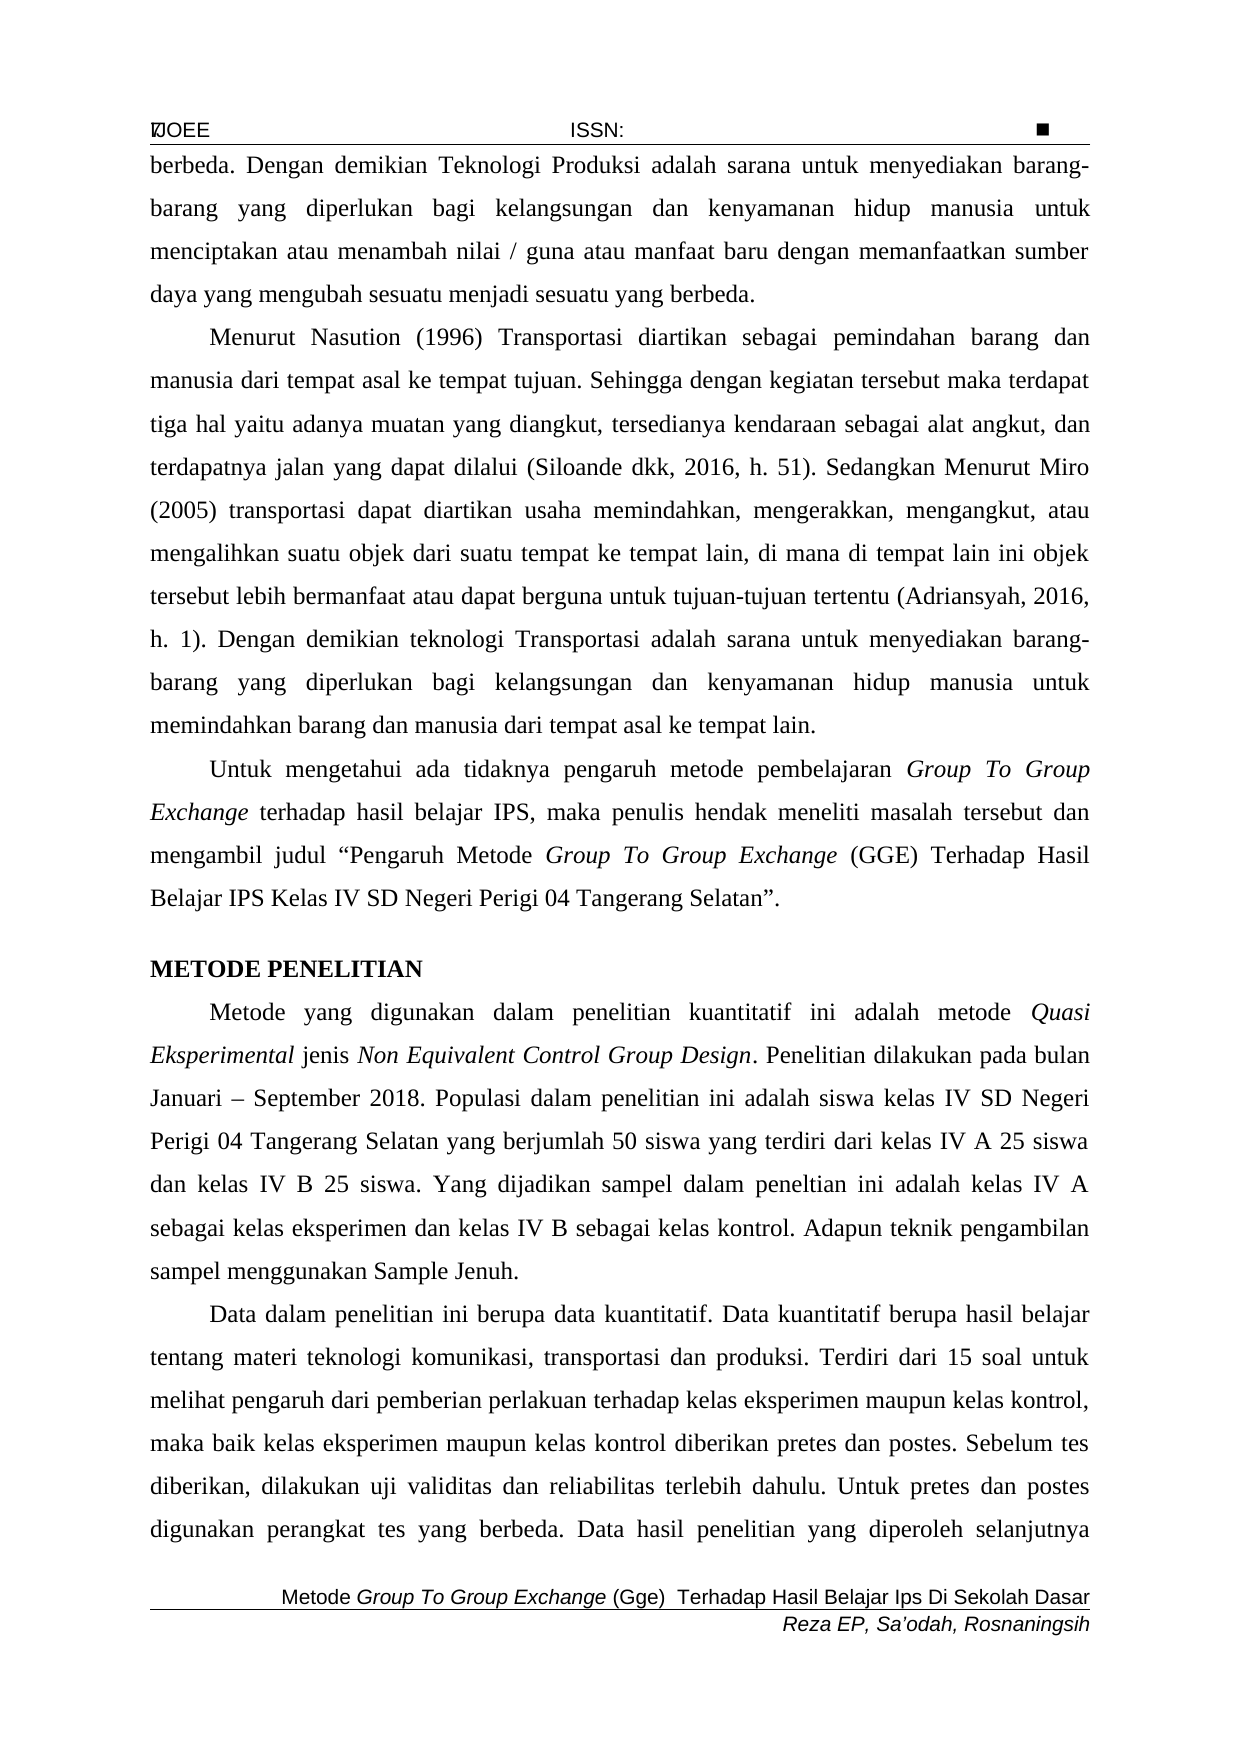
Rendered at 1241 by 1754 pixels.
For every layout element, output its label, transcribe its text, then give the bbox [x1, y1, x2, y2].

text Metode yang digunakan dalam penelitian kuantitatif ini adalah metode Quasi Eksperimental jenis Non Equivalent Control Group Design. Penelitian dilakukan pada bulan Januari – September 2018. Populasi dalam penelitian ini adalah siswa kelas IV SD Negeri Perigi 04 Tangerang Selatan yang berjumlah 50 siswa yang terdiri dari kelas IV A 25 siswa dan kelas IV B 25 siswa. Yang dijadikan sampel dalam peneltian ini adalah kelas IV A sebagai kelas eksperimen dan kelas IV B sebagai kelas kontrol. Adapun teknik pengambilan sampel menggunakan Sample Jenuh. [150, 997, 1090, 1284]
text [150, 150, 1090, 308]
text METODE PENELITIAN [150, 954, 1090, 983]
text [150, 1299, 1090, 1543]
text Menurut Nasution (1996) Transportasi diartikan sebagai pemindahan barang dan manusia dari tempat asal ke tempat tujuan. Sehingga dengan kegiatan tersebut maka terdapat tiga hal yaitu adanya muatan yang diangkut, tersedianya kendaraan sebagai alat angkut, dan terdapatnya jalan yang dapat dilalui (Siloande dkk, 2016, h. 51). Sedangkan Menurut Miro (2005) transportasi dapat diartikan usaha memindahkan, mengerakkan, mengangkut, atau mengalihkan suatu objek dari suatu tempat ke tempat lain, di mana di tempat lain ini objek tersebut lebih bermanfaat atau dapat berguna untuk tujuan-tujuan tertentu (Adriansyah, 2016, h. 1). Dengan demikian teknologi Transportasi adalah sarana untuk menyediakan barang-barang yang diperlukan bagi kelangsungan dan kenyamanan hidup manusia untuk memindahkan barang dan manusia dari tempat asal ke tempat lain. [150, 322, 1090, 739]
text Untuk mengetahui ada tidaknya pengaruh metode pembelajaran Group To Group Exchange terhadap hasil belajar IPS, maka penulis hendak meneliti masalah tersebut dan mengambil judul “Pengaruh Metode Group To Group Exchange (GGE) Terhadap Hasil Belajar IPS Kelas IV SD Negeri Perigi 04 Tangerang Selatan”. [150, 754, 1090, 912]
